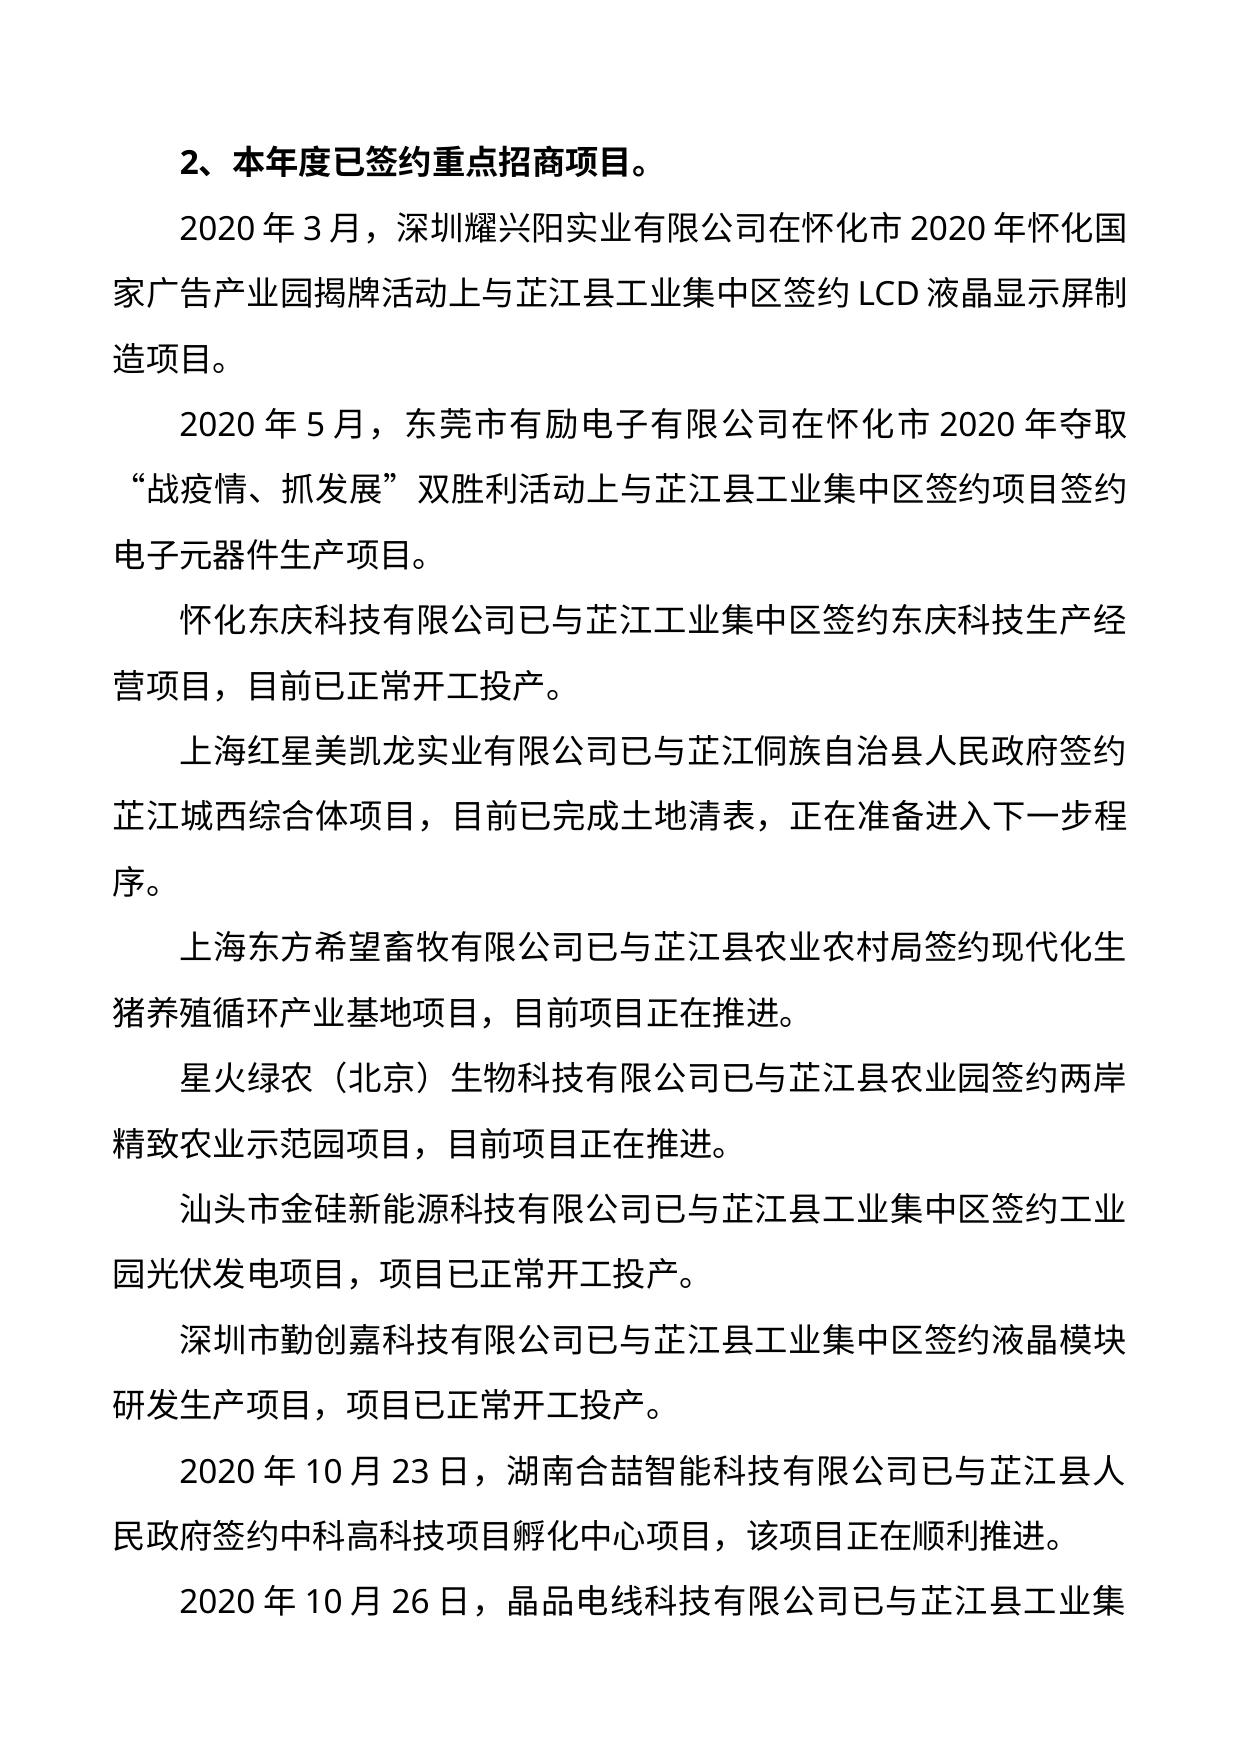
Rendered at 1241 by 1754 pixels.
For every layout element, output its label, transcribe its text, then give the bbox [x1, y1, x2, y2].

text 深圳市勤创嘉科技有限公司已与芷江县工业集中区签约液晶模块研发生产项目，项目已正常开工投产。 [112, 1305, 1128, 1436]
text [112, 1567, 1128, 1632]
text 2020年10月23日，湖南合喆智能科技有限公司已与芷江县人民政府签约中科高科技项目孵化中心项目，该项目正在顺利推进。 [112, 1436, 1128, 1567]
text 上海红星美凯龙实业有限公司已与芷江侗族自治县人民政府签约芷江城西综合体项目，目前已完成土地清表，正在准备进入下一步程序。 [112, 716, 1128, 913]
text 2、本年度已签约重点招商项目。 [112, 128, 1128, 193]
text 2020年3月，深圳耀兴阳实业有限公司在怀化市2020年怀化国家广告产业园揭牌活动上与芷江县工业集中区签约LCD液晶显示屏制造项目。 [112, 193, 1128, 389]
text 星火绿农（北京）生物科技有限公司已与芷江县农业园签约两岸精致农业示范园项目，目前项目正在推进。 [112, 1043, 1128, 1174]
text 汕头市金硅新能源科技有限公司已与芷江县工业集中区签约工业园光伏发电项目，项目已正常开工投产。 [112, 1174, 1128, 1305]
text 上海东方希望畜牧有限公司已与芷江县农业农村局签约现代化生猪养殖循环产业基地项目，目前项目正在推进。 [112, 913, 1128, 1043]
text 2020年5月，东莞市有励电子有限公司在怀化市2020年夺取“战疫情、抓发展”双胜利活动上与芷江县工业集中区签约项目签约电子元器件生产项目。 [112, 389, 1128, 586]
text 怀化东庆科技有限公司已与芷江工业集中区签约东庆科技生产经营项目，目前已正常开工投产。 [112, 586, 1128, 716]
